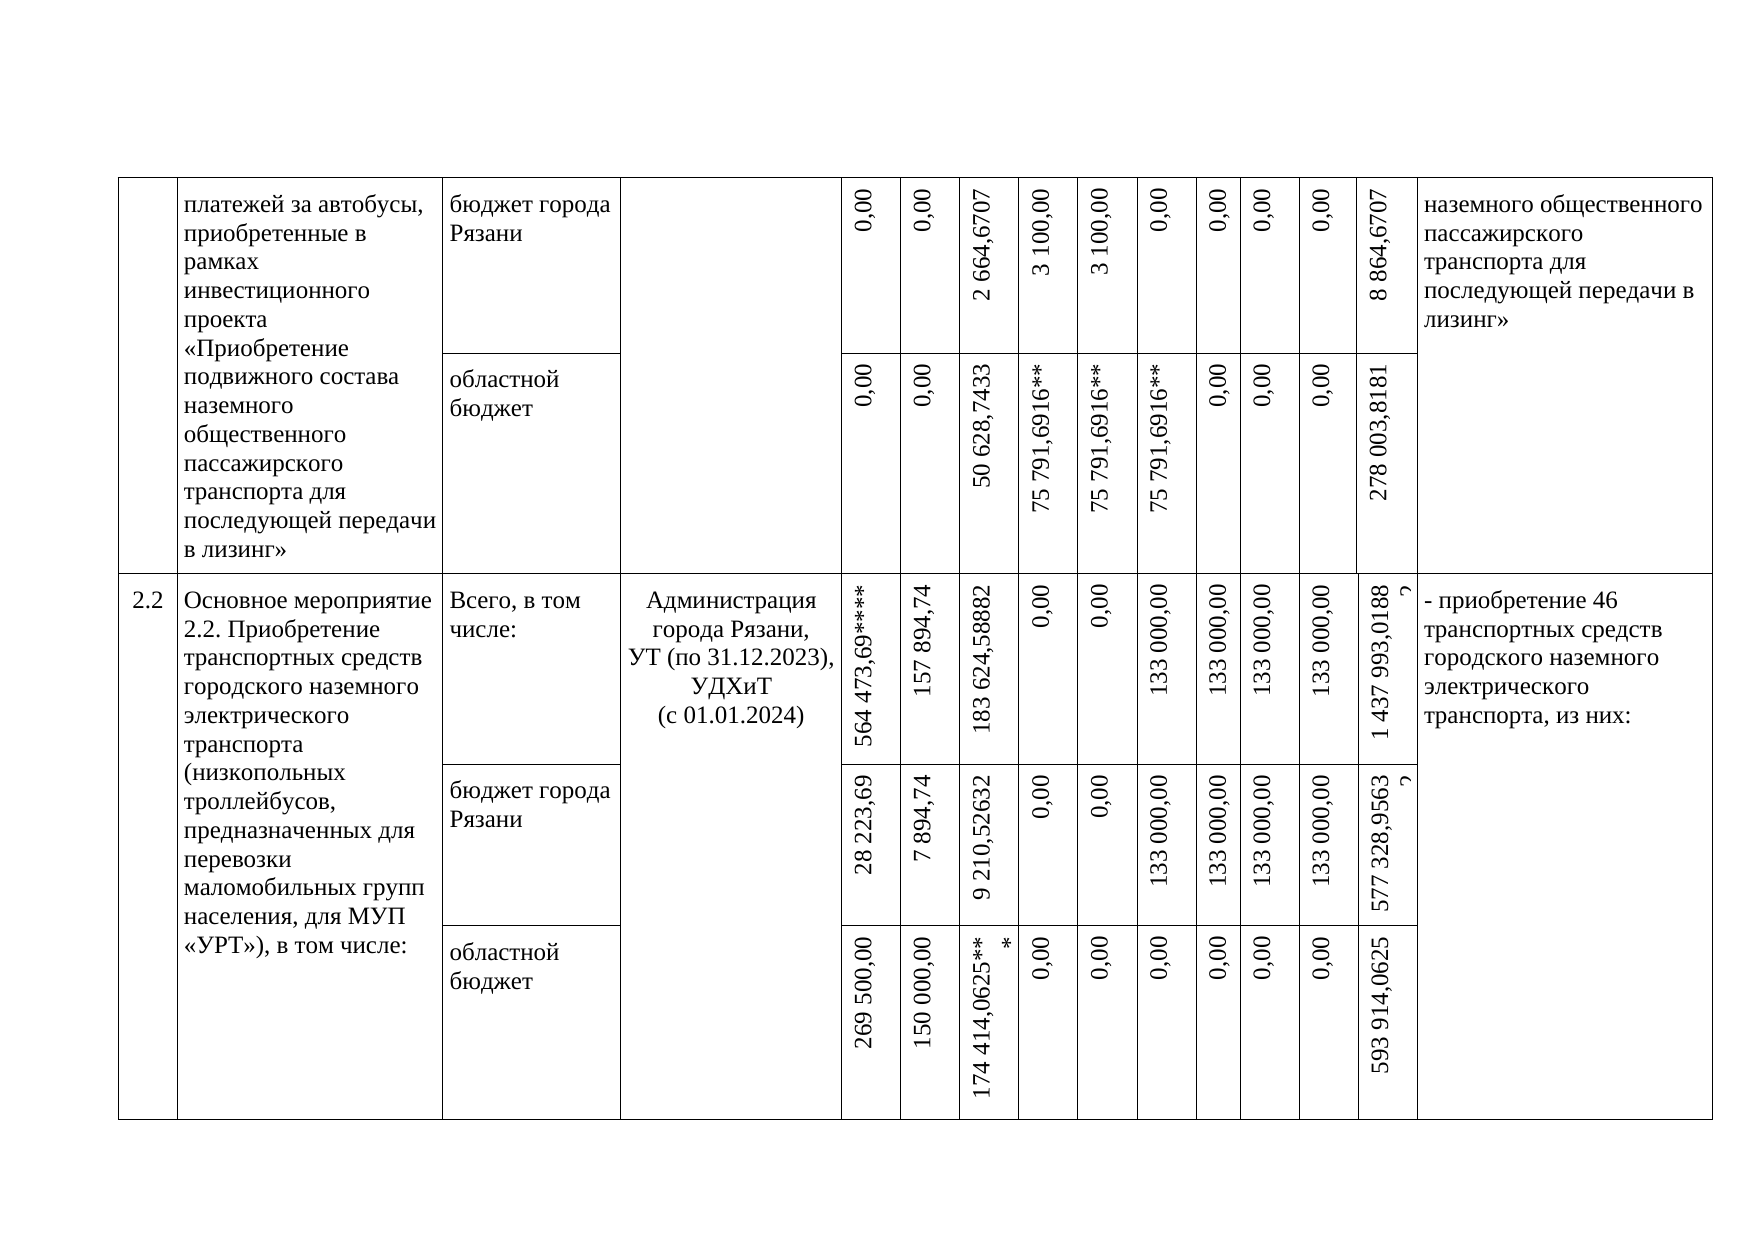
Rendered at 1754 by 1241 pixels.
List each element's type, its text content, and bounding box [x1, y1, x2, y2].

table_cell 150 000,00 [901, 926, 959, 1119]
table_cell [119, 178, 177, 573]
table_cell 133 000,00 [1300, 574, 1358, 764]
table_cell 0,00 [901, 354, 959, 573]
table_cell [1418, 178, 1712, 573]
table_cell 1 437 993,01882 [1359, 574, 1417, 764]
table_cell 0,00 [1019, 926, 1077, 1119]
table_cell 593 914,0625 [1359, 926, 1417, 1119]
table_cell областной бюджет [443, 926, 620, 1119]
table_cell 133 000,00 [1197, 574, 1240, 764]
table_cell 3 100,00 [1078, 178, 1137, 352]
table_cell 0,00 [1197, 926, 1240, 1119]
table_cell 8 864,6707 [1357, 178, 1417, 352]
table_cell 0,00 [1300, 926, 1358, 1119]
table_cell 157 894,74 [901, 574, 959, 764]
table_cell 0,00 [1197, 178, 1240, 352]
table_cell 7 894,74 [901, 765, 959, 925]
table_cell бюджет города Рязани [443, 178, 620, 352]
table_cell 9 210,52632 [960, 765, 1018, 925]
table_cell 2 664,6707 [960, 178, 1018, 352]
table_cell 564 473,69**** [842, 574, 900, 764]
table_cell 174 414,0625*** [960, 926, 1018, 1119]
table_cell 0,00 [1241, 178, 1299, 352]
table_cell 133 000,00 [1138, 574, 1196, 764]
table_cell - приобретение 46 транспортных средств городского наземного электрического транспорта, из них: [1418, 574, 1712, 1119]
table_cell 0,00 [1078, 574, 1137, 764]
table_cell 0,00 [1138, 926, 1196, 1119]
table_cell 133 000,00 [1138, 765, 1196, 925]
table_cell 50 628,7433 [960, 354, 1018, 573]
table_cell 0,00 [1078, 926, 1137, 1119]
table_cell 0,00 [1138, 178, 1196, 352]
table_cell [178, 178, 442, 573]
table_cell 3 100,00 [1019, 178, 1077, 352]
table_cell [621, 178, 841, 573]
table_cell 0,00 [1300, 354, 1356, 573]
table_cell 133 000,00 [1241, 574, 1299, 764]
table_cell Основное мероприятие 2.2. Приобретение транспортных средств городского наземного электрического транспорта (низкопольных троллейбусов, предназначенных для перевозки маломобильных групп населения, для МУП «УРТ»), в том числе: [178, 574, 442, 1119]
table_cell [621, 574, 841, 1119]
table_cell 577 328,95632 [1359, 765, 1417, 925]
table_cell 0,00 [1241, 926, 1299, 1119]
table_cell 133 000,00 [1300, 765, 1358, 925]
table_cell 0,00 [1019, 574, 1077, 764]
table_cell 75 791,6916** [1019, 354, 1077, 573]
table_cell 0,00 [1019, 765, 1077, 925]
table_cell Всего, в том числе: [443, 574, 620, 764]
table_cell 133 000,00 [1197, 765, 1240, 925]
table_cell 278 003,8181 [1357, 354, 1417, 573]
table_cell 28 223,69 [842, 765, 900, 925]
table_cell 183 624,58882 [960, 574, 1018, 764]
table_cell 269 500,00 [842, 926, 900, 1119]
table_cell 75 791,6916** [1078, 354, 1137, 573]
table_cell областной бюджет [443, 354, 620, 573]
table_cell 0,00 [1197, 354, 1240, 573]
table_cell 0,00 [901, 178, 959, 352]
table_cell бюджет города Рязани [443, 765, 620, 925]
table_cell 0,00 [1241, 354, 1299, 573]
table_cell 0,00 [1300, 178, 1356, 352]
table_cell 75 791,6916** [1138, 354, 1196, 573]
table_cell 0,00 [842, 178, 900, 352]
table_cell 2.2 [119, 574, 177, 1119]
table_cell 0,00 [1078, 765, 1137, 925]
table_cell 0,00 [842, 354, 900, 573]
table_cell 133 000,00 [1241, 765, 1299, 925]
